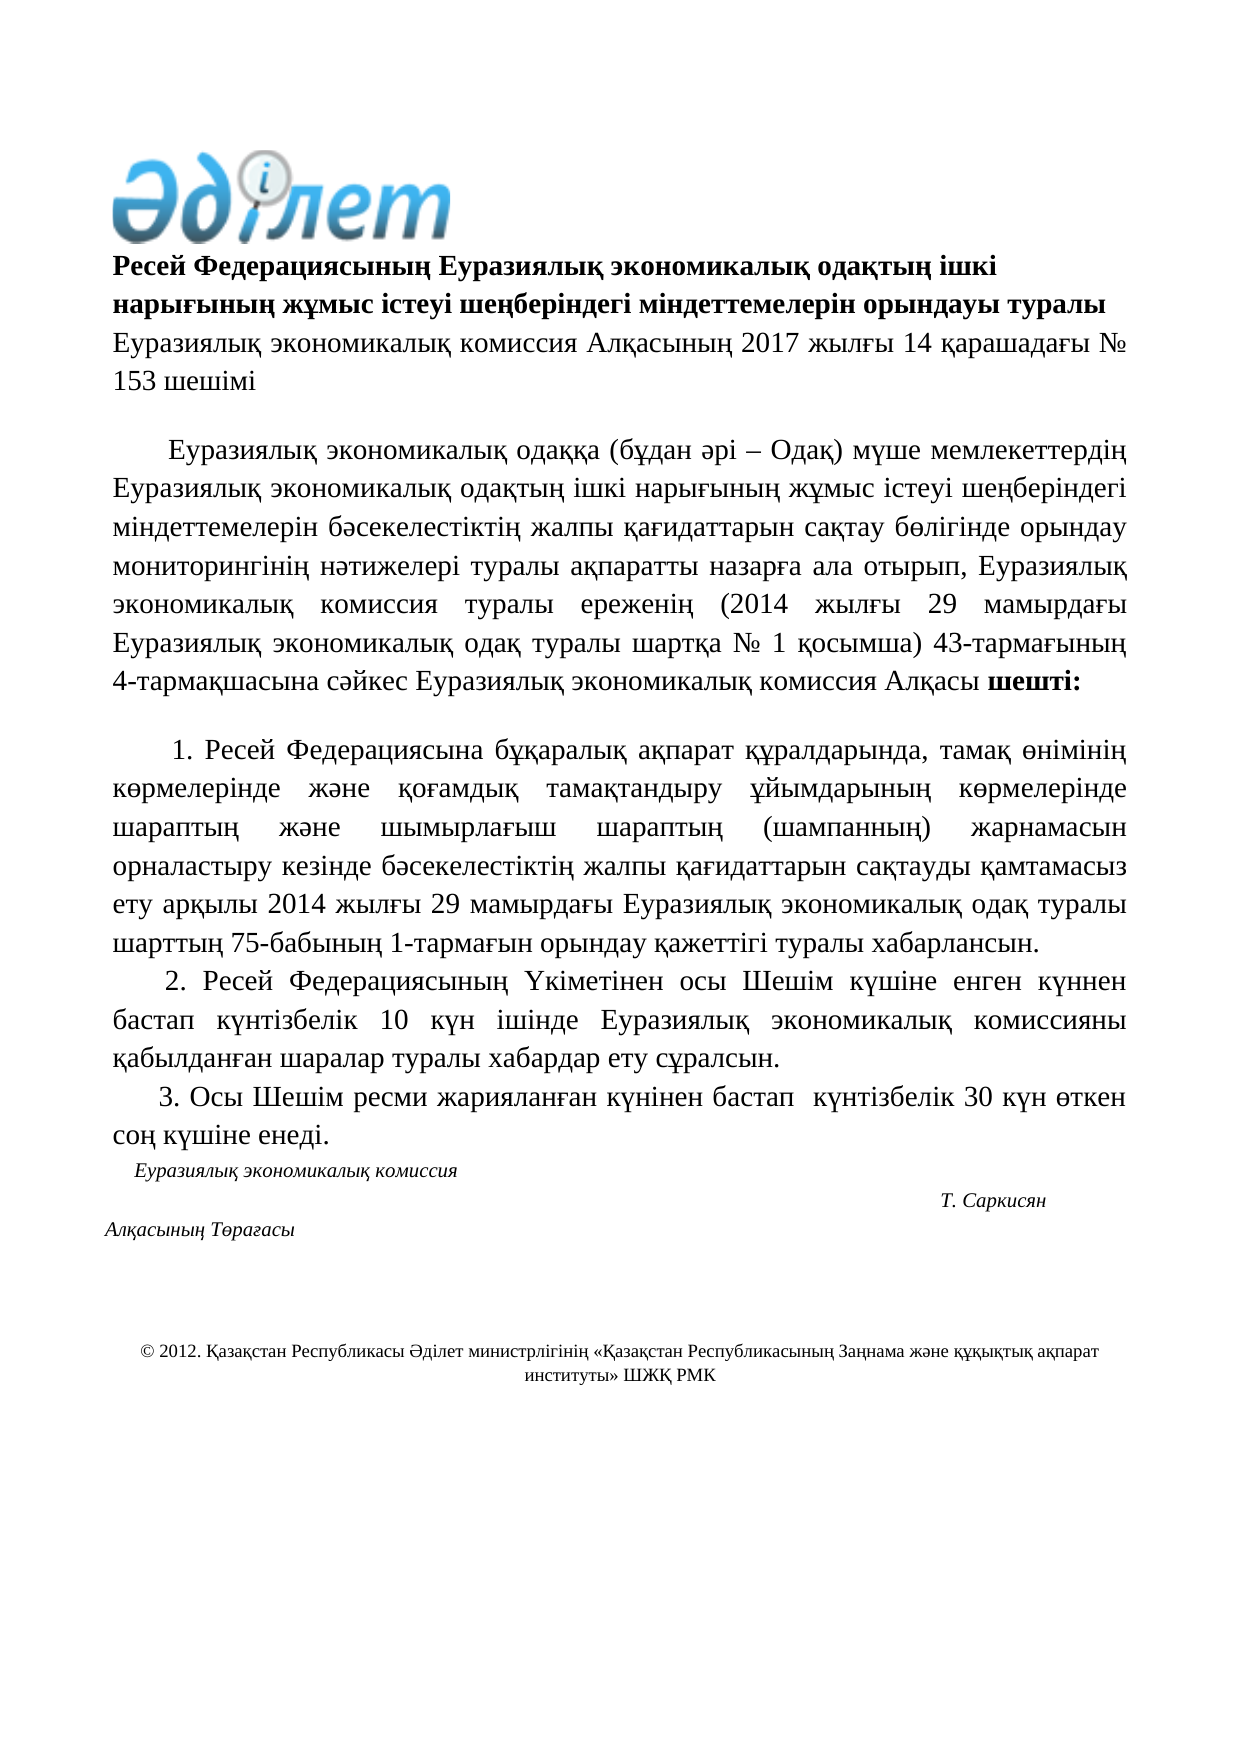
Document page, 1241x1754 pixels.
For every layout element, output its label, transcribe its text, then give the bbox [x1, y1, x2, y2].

table_header Еуразиялық экономикалық комиссия Алқасының Төрағасы [101, 1156, 939, 1249]
text Еуразиялық экономикалық одаққа (бұдан әрі – Одақ) мүше мемлекеттердің Еуразиялық экономикалық одақтың ішкі нарығының жұмыс істеуі шеңберіндегі міндеттемелерін бәсекелестіктің жалпы қағидаттарын сақтау бөлігінде орындау мониторингінің нәтижелері туралы ақпаратты назарға ала отырып, Еуразиялық экономикалық комиссия туралы ереженің (2014 жылғы 29 мамырдағы Еуразиялық экономикалық одақ туралы шартқа № 1 қосымша) 43-тармағының 4-тармақшасына сәйкес Еуразиялық экономикалық комиссия Алқасы шешті: [112, 432, 1128, 697]
text Ресей Федерациясының Еуразиялық экономикалық одақтың ішкі нарығының жұмыс істеуі шеңберіндегі міндеттемелерін орындауы туралы [112, 248, 1128, 320]
text 2. Ресей Федерациясының Үкіметінен осы Шешім күшіне енген күннен бастап күнтізбелік 10 күн ішінде Еуразиялық экономикалық комиссияны қабылданған шаралар туралы хабардар ету сұралсын. [112, 963, 1128, 1074]
table_header Т. Саркисян [939, 1156, 1240, 1249]
text 3. Осы Шешім ресми жарияланған күнінен бастап күнтізбелік 30 күн өткен соң күшіне енеді. [112, 1079, 1128, 1151]
text 1. Ресей Федерациясына бұқаралық ақпарат құралдарында, тамақ өнімінің көрмелерінде және қоғамдық тамақтандыру ұйымдарының көрмелерінде шараптың және шымырлағыш шараптың (шампанның) жарнамасын орналастыру кезінде бәсекелестіктің жалпы қағидаттарын сақтауды қамтамасыз ету арқылы 2014 жылғы 29 мамырдағы Еуразиялық экономикалық одақ туралы шарттың 75-бабының 1-тармағын орындау қажеттігі туралы хабарлансын. [112, 732, 1128, 958]
picture [112, 150, 451, 244]
text Еуразиялық экономикалық комиссия Алқасының 2017 жылғы 14 қарашадағы № 153 шешімі [112, 325, 1128, 397]
text © 2012. Қазақстан Республикасы Әділет министрлігінің «Қазақстан Республикасының Заңнама және құқықтық ақпарат институты» ШЖҚ РМК [112, 1339, 1128, 1386]
